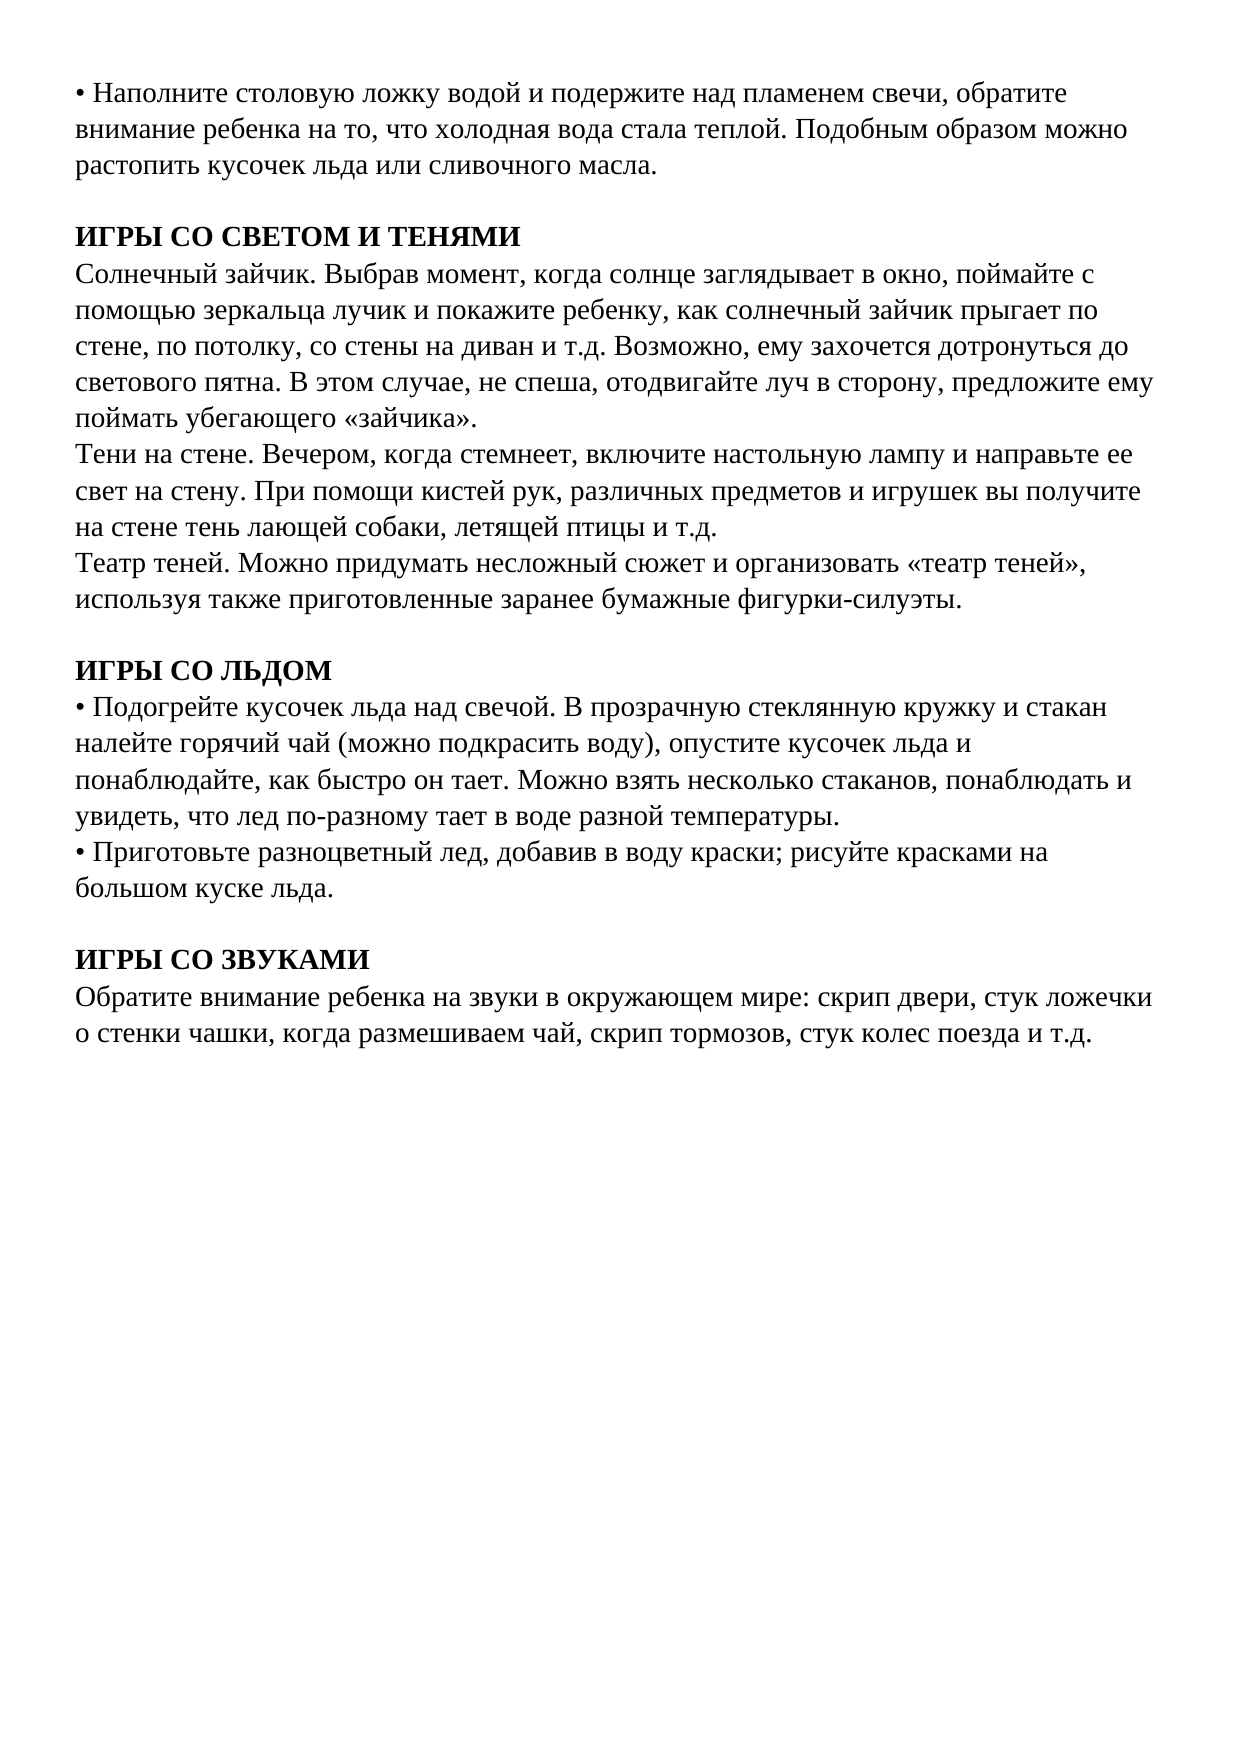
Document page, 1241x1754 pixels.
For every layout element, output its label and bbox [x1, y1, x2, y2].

text [75, 75, 1165, 1048]
